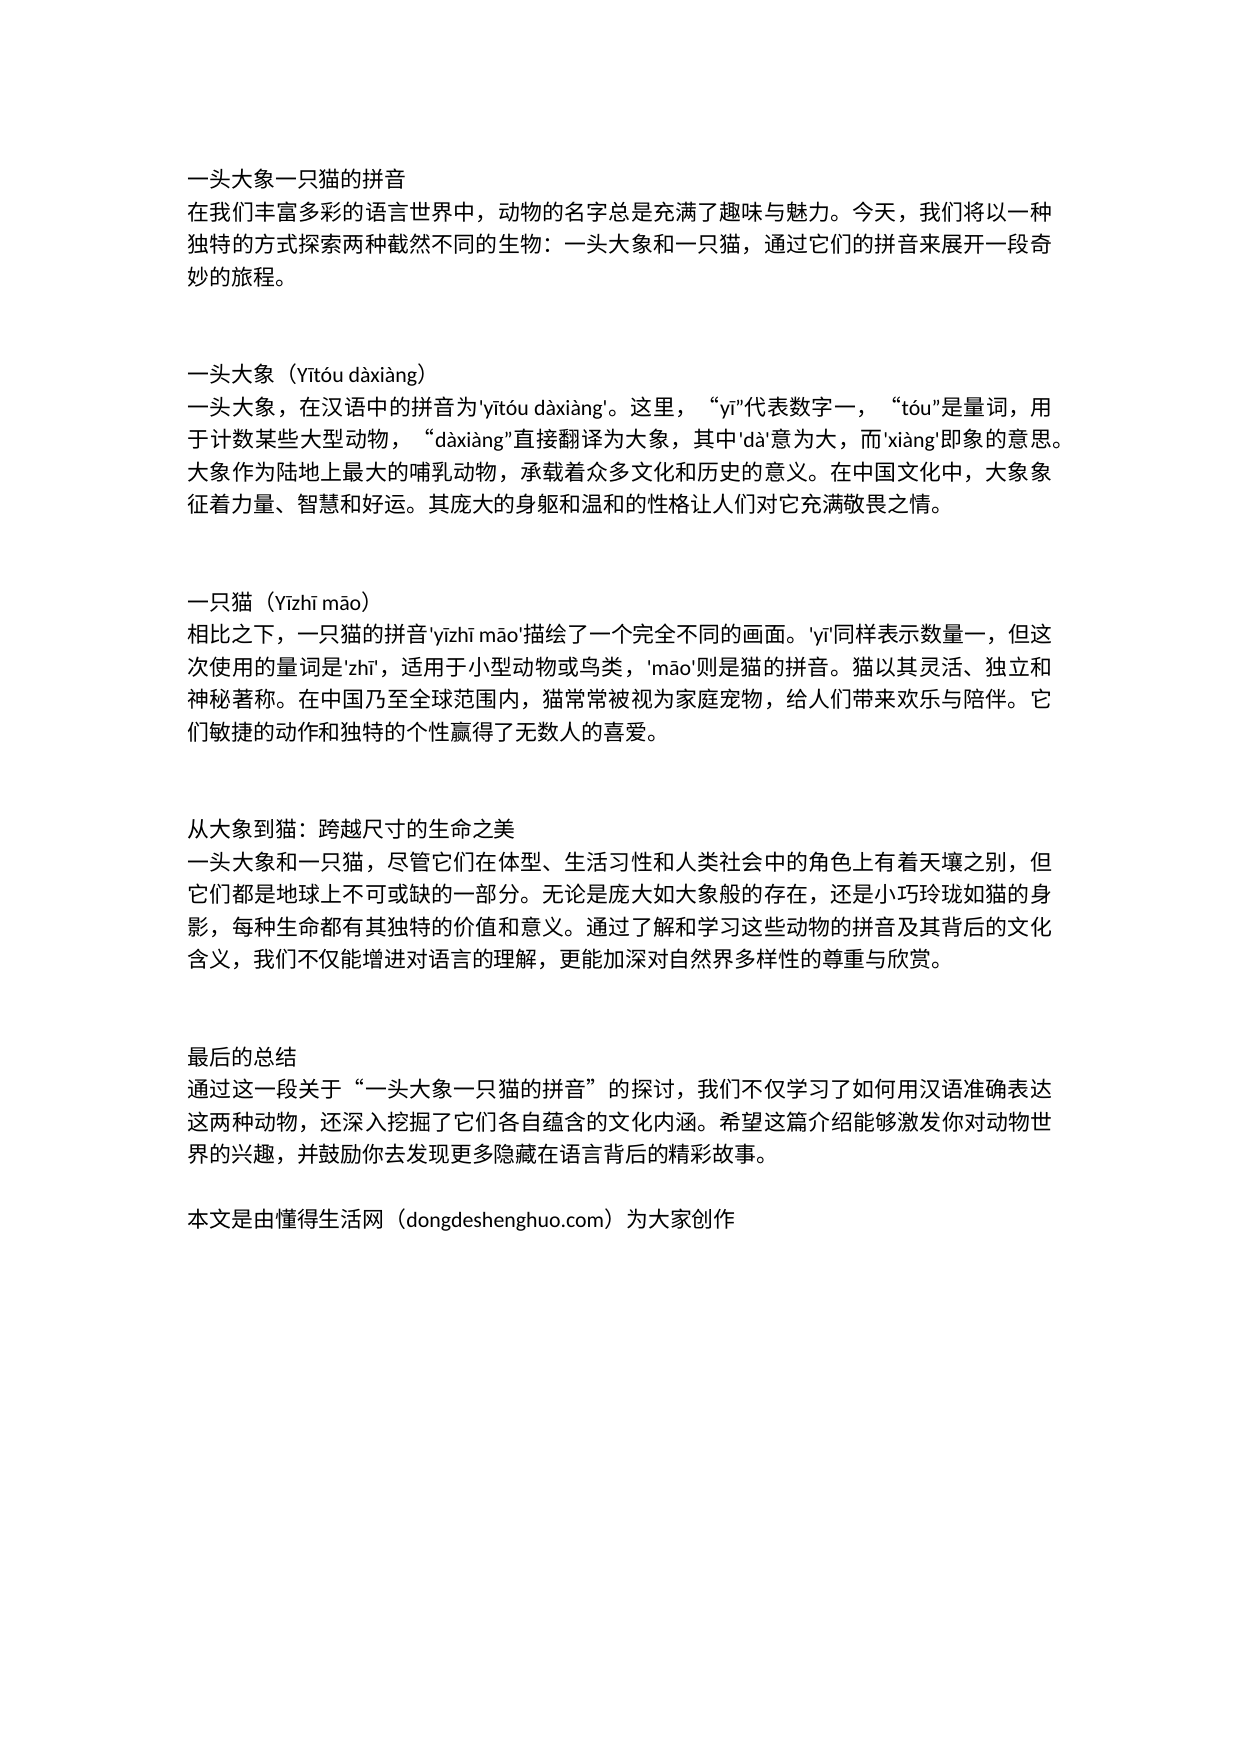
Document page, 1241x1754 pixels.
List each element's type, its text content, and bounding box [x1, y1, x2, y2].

text 一头大象一只猫的拼音 [187, 162, 1053, 194]
text 一头大象，在汉语中的拼音为'yītóu dàxiàng'。这里，“yī”代表数字一，“tóu”是量词，用于计数某些大型动物，“dàxiàng”直接翻译为大象，其中'dà'意为大，而'xiàng'即象的意思。大象作为陆地上最大的哺乳动物，承载着众多文化和历史的意义。在中国文化中，大象象征着力量、智慧和好运。其庞大的身躯和温和的性格让人们对它充满敬畏之情。 [187, 389, 1053, 519]
text 通过这一段关于“一头大象一只猫的拼音”的探讨，我们不仅学习了如何用汉语准确表达这两种动物，还深入挖掘了它们各自蕴含的文化内涵。希望这篇介绍能够激发你对动物世界的兴趣，并鼓励你去发现更多隐藏在语言背后的精彩故事。 [187, 1072, 1053, 1169]
text 在我们丰富多彩的语言世界中，动物的名字总是充满了趣味与魅力。今天，我们将以一种独特的方式探索两种截然不同的生物：一头大象和一只猫，通过它们的拼音来展开一段奇妙的旅程。 [187, 194, 1053, 292]
text 从大象到猫：跨越尺寸的生命之美 [187, 812, 1053, 844]
text 一头大象（Yītóu dàxiàng） [187, 357, 1053, 389]
text 一只猫（Yīzhī māo） [187, 584, 1053, 617]
text 本文是由懂得生活网（dongdeshenghuo.com）为大家创作 [187, 1202, 1053, 1234]
text 最后的总结 [187, 1039, 1053, 1072]
text 一头大象和一只猫，尽管它们在体型、生活习性和人类社会中的角色上有着天壤之别，但它们都是地球上不可或缺的一部分。无论是庞大如大象般的存在，还是小巧玲珑如猫的身影，每种生命都有其独特的价值和意义。通过了解和学习这些动物的拼音及其背后的文化含义，我们不仅能增进对语言的理解，更能加深对自然界多样性的尊重与欣赏。 [187, 844, 1053, 974]
text 相比之下，一只猫的拼音'yīzhī māo'描绘了一个完全不同的画面。'yī'同样表示数量一，但这次使用的量词是'zhī'，适用于小型动物或鸟类，'māo'则是猫的拼音。猫以其灵活、独立和神秘著称。在中国乃至全球范围内，猫常常被视为家庭宠物，给人们带来欢乐与陪伴。它们敏捷的动作和独特的个性赢得了无数人的喜爱。 [187, 617, 1053, 747]
